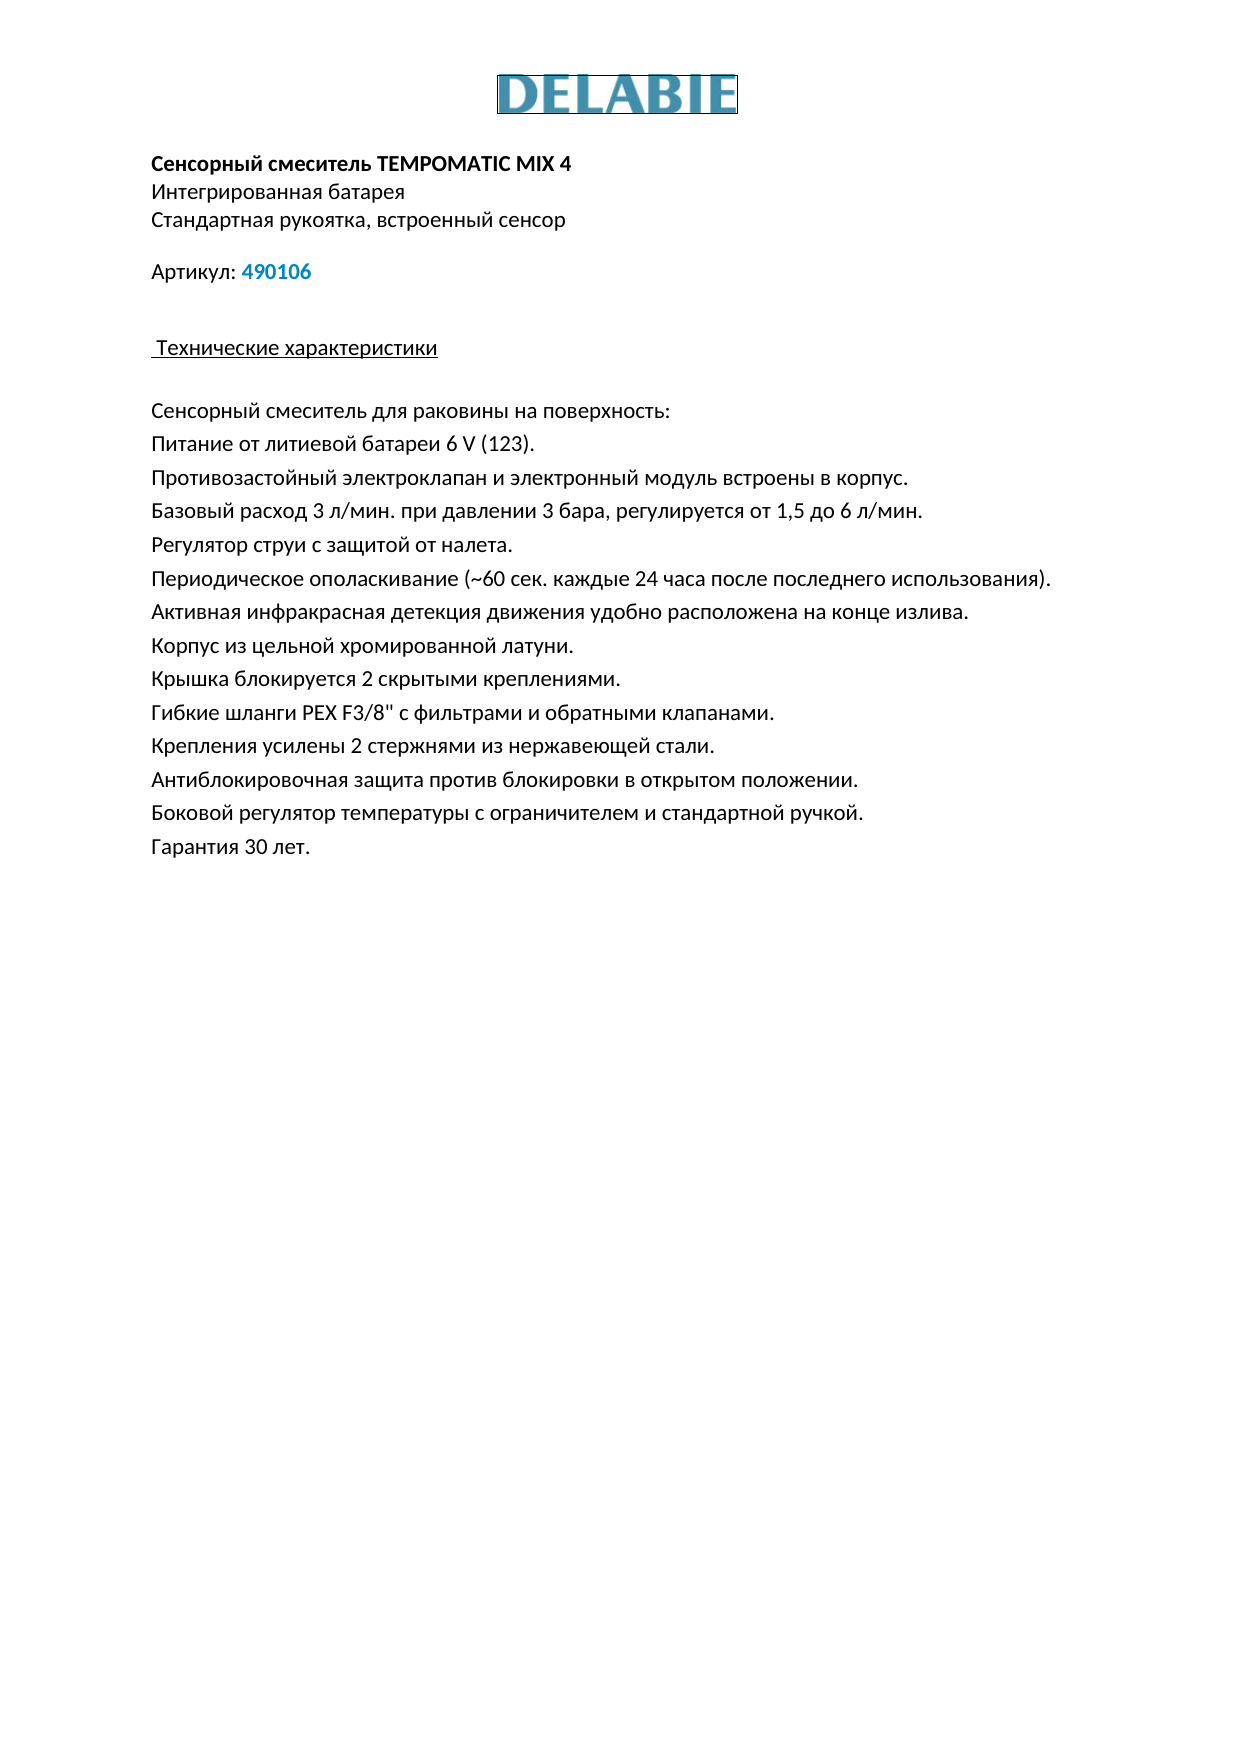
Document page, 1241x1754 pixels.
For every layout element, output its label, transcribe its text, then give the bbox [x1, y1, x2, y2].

text Боковой регулятор температуры с ограничителем и стандартной ручкой. [151, 798, 1084, 827]
text Технические характеристики [151, 333, 1084, 361]
text Сенсорный смеситель TEMPOMATIC MIX 4 [151, 149, 1084, 177]
text Гибкие шланги PEX F3/8" с фильтрами и обратными клапанами. [151, 698, 1084, 726]
text Активная инфракрасная детекция движения удобно расположена на конце излива. [151, 597, 1084, 625]
text Питание от литиевой батареи 6 V (123). [151, 429, 1084, 458]
text Регулятор струи с защитой от налета. [151, 530, 1084, 558]
text Базовый расход 3 л/мин. при давлении 3 бара, регулируется от 1,5 до 6 л/мин. [151, 497, 1084, 525]
text Интегрированная батарея [151, 177, 1084, 205]
text Артикул: 490106 [151, 257, 1084, 285]
text Периодическое ополаскивание (~60 сек. каждые 24 часа после последнего использования). [151, 564, 1084, 592]
picture [498, 76, 737, 113]
text Корпус из цельной хромированной латуни. [151, 631, 1084, 659]
text Антиблокировочная защита против блокировки в открытом положении. [151, 765, 1084, 793]
text Гарантия 30 лет. [151, 832, 1084, 860]
text Крышка блокируется 2 скрытыми креплениями. [151, 664, 1084, 692]
text Крепления усилены 2 стержнями из нержавеющей стали. [151, 731, 1084, 759]
text Стандартная рукоятка, встроенный сенсор [151, 205, 1084, 233]
text Сенсорный смеситель для раковины на поверхность: [151, 396, 1084, 424]
text Противозастойный электроклапан и электронный модуль встроены в корпус. [151, 463, 1084, 491]
